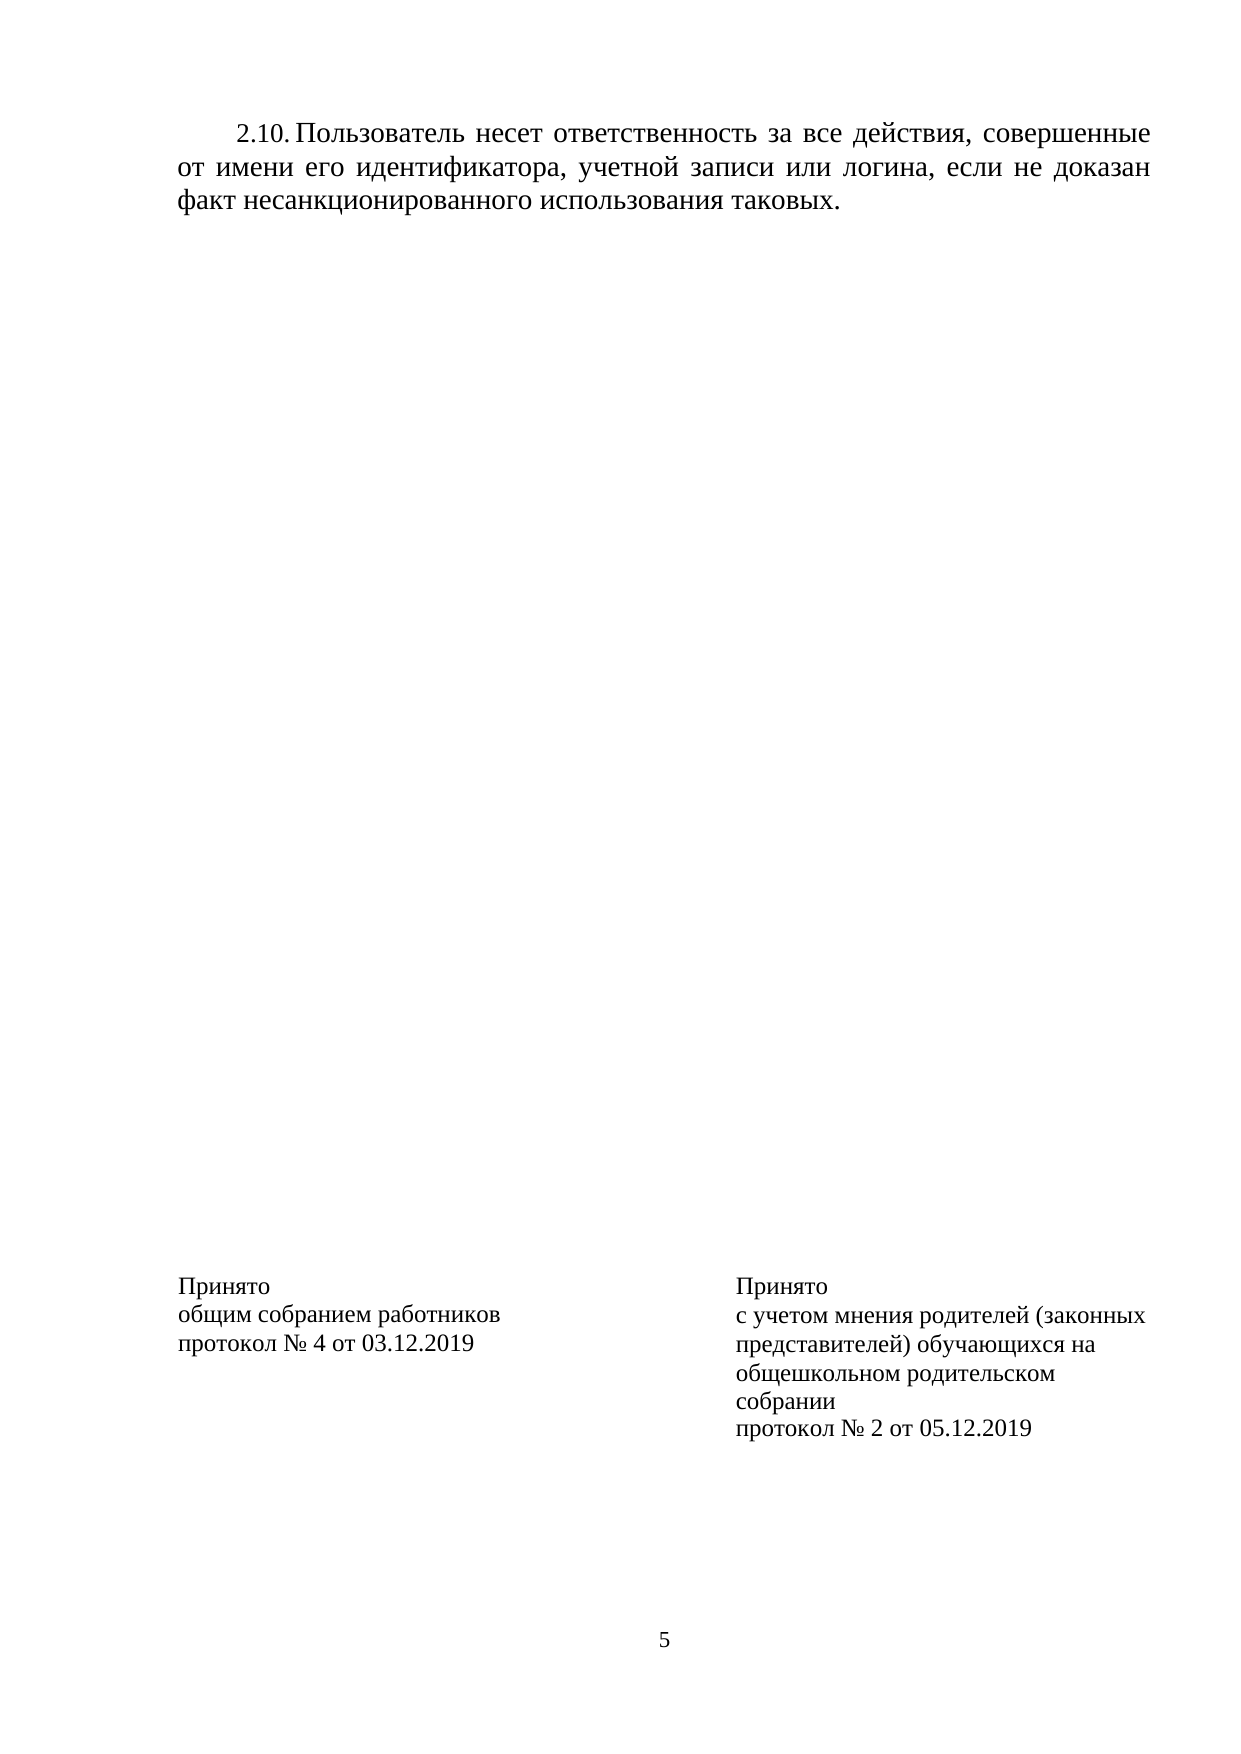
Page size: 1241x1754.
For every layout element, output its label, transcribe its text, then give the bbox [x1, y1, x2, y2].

table_header Принято с учетом мнения родителей (законных представителей) обучающихся на общешкольном родительском собрании протокол № 2 от 05.12.2019 [621, 1273, 1167, 1443]
list Пользователь несет ответственность за все действия, совершенные от имени его идентификатора, учетной записи или логина, если не доказан факт несанкционированного использования таковых. [177, 115, 1152, 216]
table_header Принято общим собранием работников протокол № 4 от 03.12.2019 [157, 1273, 621, 1443]
